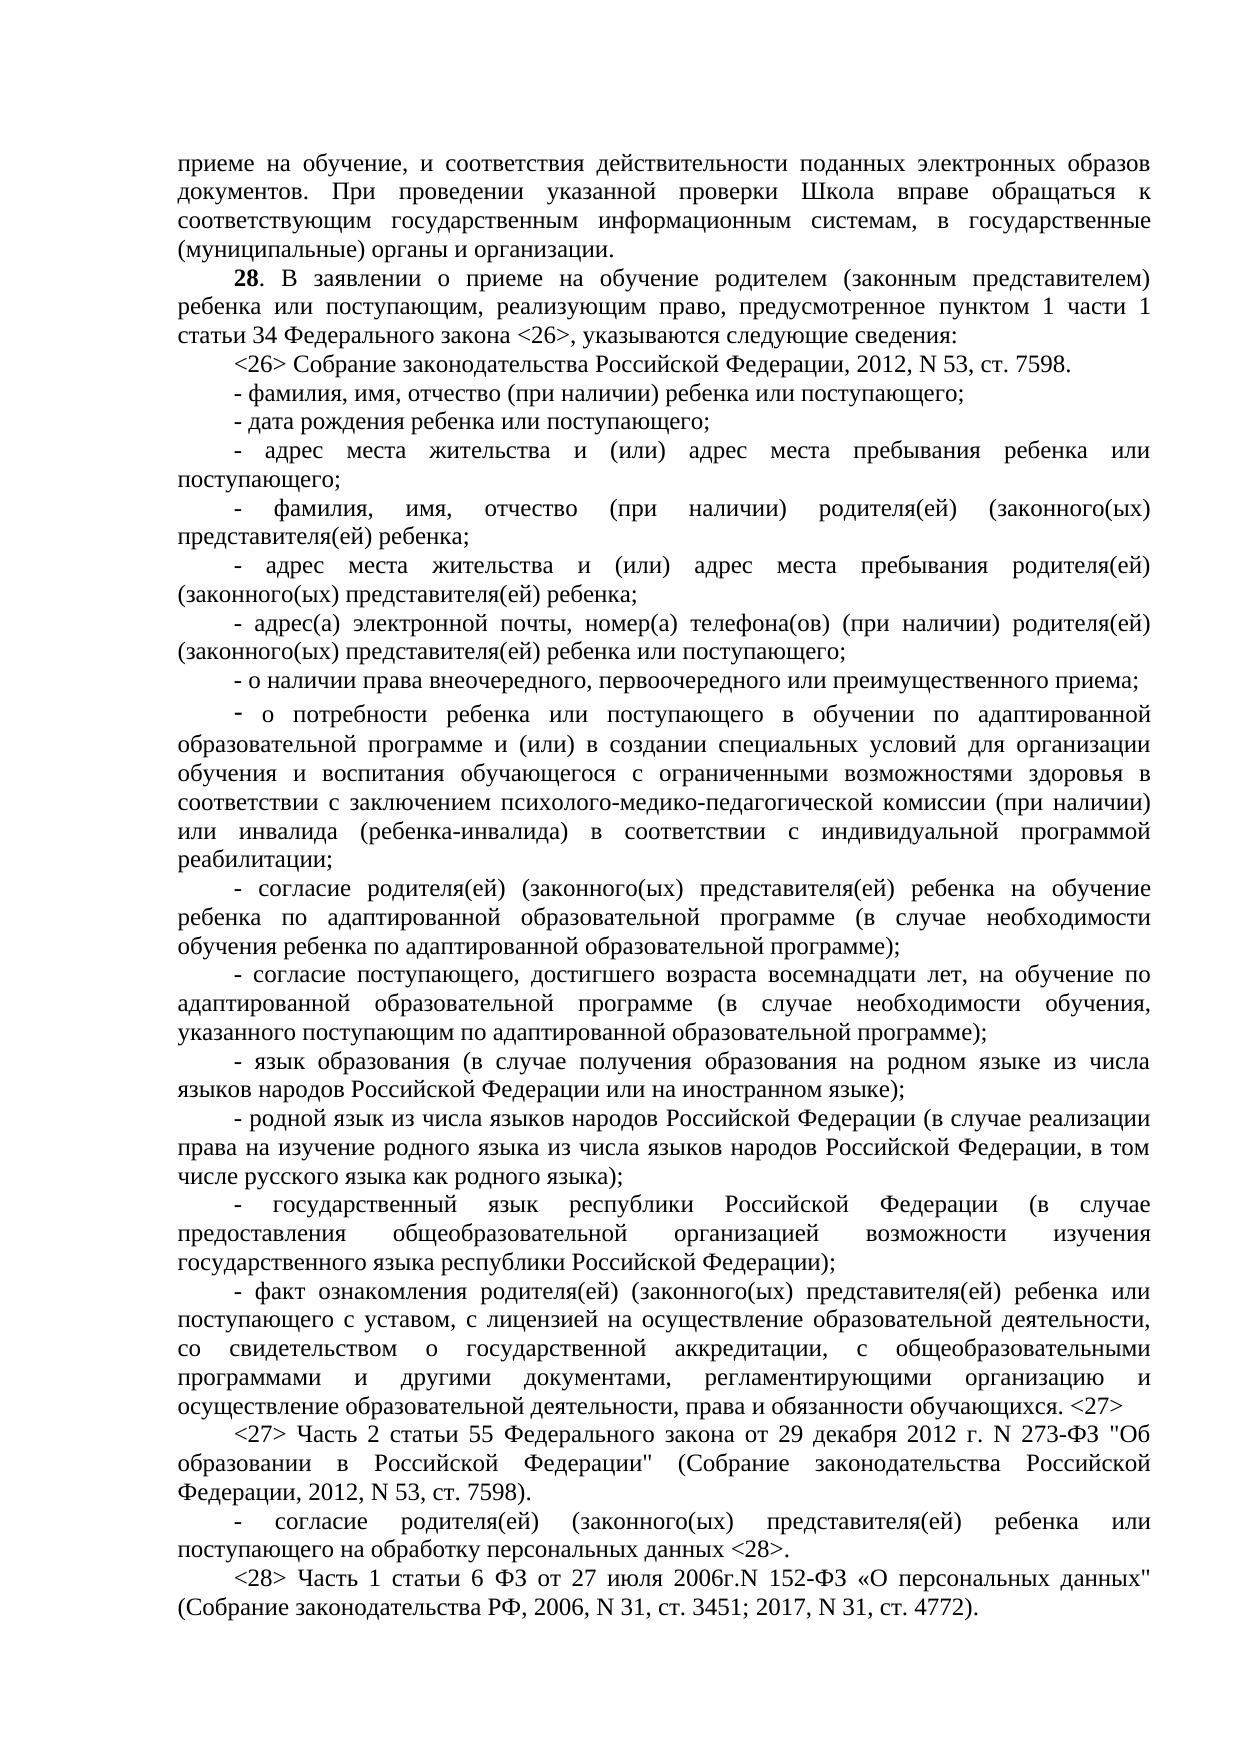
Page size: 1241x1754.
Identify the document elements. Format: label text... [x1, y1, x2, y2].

text - фамилия, имя, отчество (при наличии) ребенка или поступающего; [177, 378, 1152, 406]
text - согласие поступающего, достигшего возраста восемнадцати лет, на обучение по адаптированной образовательной программе (в случае необходимости обучения, указанного поступающим по адаптированной образовательной программе); [177, 959, 1152, 1046]
text - адрес места жительства и (или) адрес места пребывания родителя(ей) (законного(ых) представителя(ей) ребенка; [177, 550, 1152, 608]
text 28. В заявлении о приеме на обучение родителем (законным представителем) ребенка или поступающим, реализующим право, предусмотренное пунктом 1 части 1 статьи 34 Федерального закона <26>, указываются следующие сведения: [177, 263, 1152, 349]
text - язык образования (в случае получения образования на родном языке из числа языков народов Российской Федерации или на иностранном языке); [177, 1046, 1152, 1103]
text - дата рождения ребенка или поступающего; [177, 406, 1152, 435]
text <26> Собрание законодательства Российской Федерации, 2012, N 53, ст. 7598. [177, 349, 1152, 378]
text <28> Часть 1 статьи 6 ФЗ от 27 июля 2006г.N 152-ФЗ «О персональных данных" (Собрание законодательства РФ, 2006, N 31, ст. 3451; 2017, N 31, ст. 4772). [177, 1563, 1152, 1621]
text <27> Часть 2 статьи 55 Федерального закона от 29 декабря 2012 г. N 273-ФЗ "Об образовании в Российской Федерации" (Собрание законодательства Российской Федерации, 2012, N 53, ст. 7598). [177, 1419, 1152, 1506]
text - о потребности ребенка или поступающего в обучении по адаптированной образовательной программе и (или) в создании специальных условий для организации обучения и воспитания обучающегося с ограниченными возможностями здоровья в соответствии с заключением психолого-медико-педагогической комиссии (при наличии) или инвалида (ребенка-инвалида) в соответствии с индивидуальной программой реабилитации; [177, 694, 1152, 873]
text - фамилия, имя, отчество (при наличии) родителя(ей) (законного(ых) представителя(ей) ребенка; [177, 493, 1152, 550]
text - адрес места жительства и (или) адрес места пребывания ребенка или поступающего; [177, 435, 1152, 493]
text - государственный язык республики Российской Федерации (в случае предоставления общеобразовательной организацией возможности изучения государственного языка республики Российской Федерации); [177, 1189, 1152, 1276]
text - согласие родителя(ей) (законного(ых) представителя(ей) ребенка на обучение ребенка по адаптированной образовательной программе (в случае необходимости обучения ребенка по адаптированной образовательной программе); [177, 873, 1152, 959]
text - факт ознакомления родителя(ей) (законного(ых) представителя(ей) ребенка или поступающего с уставом, с лицензией на осуществление образовательной деятельности, со свидетельством о государственной аккредитации, с общеобразовательными программами и другими документами, регламентирующими организацию и осуществление образовательной деятельности, права и обязанности обучающихся. <27> [177, 1276, 1152, 1419]
text - о наличии права внеочередного, первоочередного или преимущественного приема; [177, 665, 1152, 694]
text - согласие родителя(ей) (законного(ых) представителя(ей) ребенка или поступающего на обработку персональных данных <28>. [177, 1506, 1152, 1563]
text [177, 148, 1152, 263]
text - родной язык из числа языков народов Российской Федерации (в случае реализации права на изучение родного языка из числа языков народов Российской Федерации, в том числе русского языка как родного языка); [177, 1103, 1152, 1189]
text - адрес(а) электронной почты, номер(а) телефона(ов) (при наличии) родителя(ей) (законного(ых) представителя(ей) ребенка или поступающего; [177, 608, 1152, 665]
